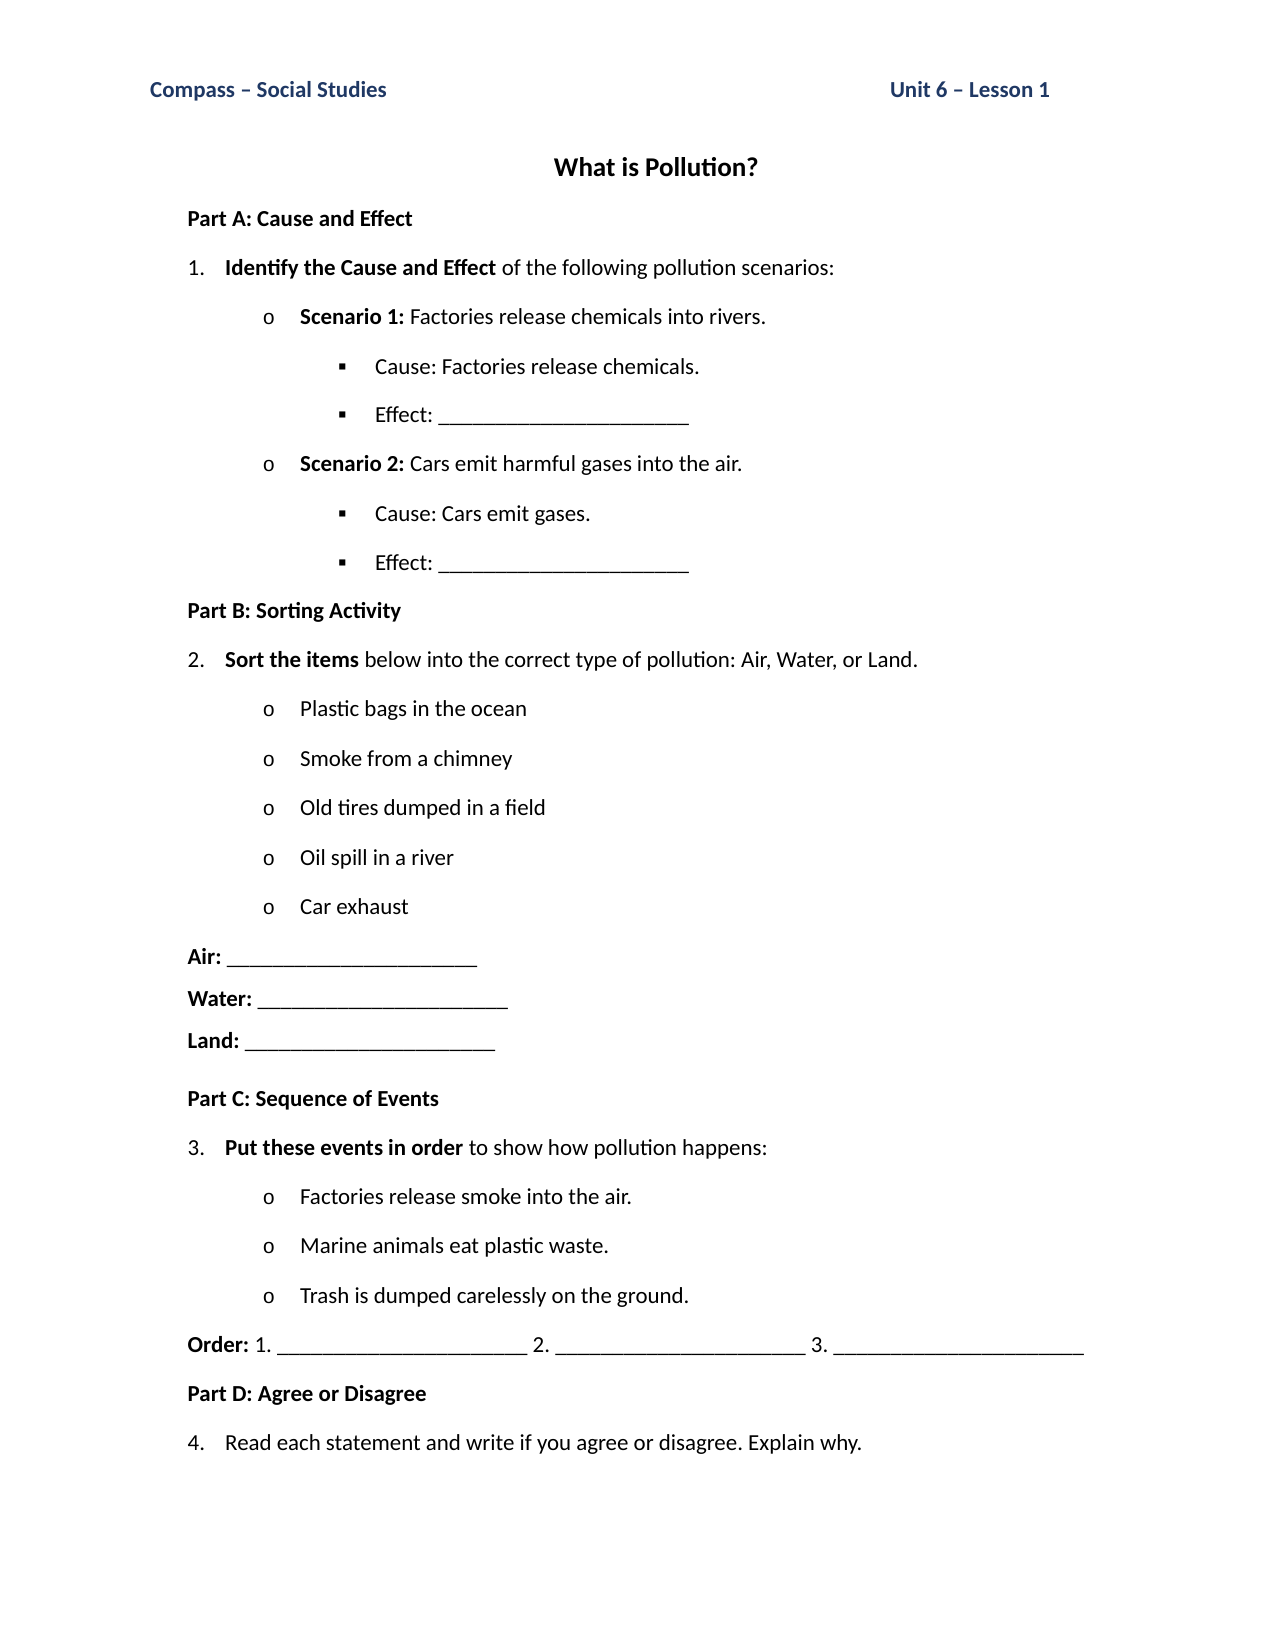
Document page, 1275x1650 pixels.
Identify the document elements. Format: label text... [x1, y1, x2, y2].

text Part A: Cause and Effect [187, 204, 1125, 233]
list Sort the items below into the correct type of pollution: Air, Water, or Land. [187, 646, 1125, 673]
list Identify the Cause and Effect of the following pollution scenarios: [187, 253, 1125, 281]
text Air: ______________________ Water: ______________________ Land: ______________________ [187, 942, 1125, 1054]
text Part B: Sorting Activity [187, 597, 1125, 625]
list Oil spill in a river [262, 843, 1125, 871]
list Cause: Factories release chemicals. [337, 352, 1125, 380]
list Scenario 1: Factories release chemicals into rivers. [262, 302, 1125, 331]
list Marine animals eat plastic waste. [262, 1232, 1125, 1260]
list Trash is dumped carelessly on the ground. [262, 1281, 1125, 1309]
list Scenario 2: Cars emit harmful gases into the air. [262, 449, 1125, 478]
text Part C: Sequence of Events [187, 1084, 1125, 1112]
list Effect: ______________________ [337, 401, 1125, 429]
list Car exhaust [262, 892, 1125, 921]
list Effect: ______________________ [337, 548, 1125, 576]
list Read each statement and write if you agree or disagree. Explain why. [187, 1428, 1125, 1456]
text Order: 1. ______________________ 2. ______________________ 3. ______________________ [187, 1331, 1125, 1358]
list Put these events in order to show how pollution happens: [187, 1133, 1125, 1161]
list Old tires dumped in a field [262, 793, 1125, 822]
list Plastic bags in the ocean [262, 694, 1125, 723]
list Cause: Cars emit gases. [337, 499, 1125, 527]
text Part D: Agree or Disagree [187, 1379, 1125, 1407]
list Factories release smoke into the air. [262, 1182, 1125, 1211]
text What is Pollution? [187, 150, 1125, 183]
list Smoke from a chimney [262, 744, 1125, 772]
